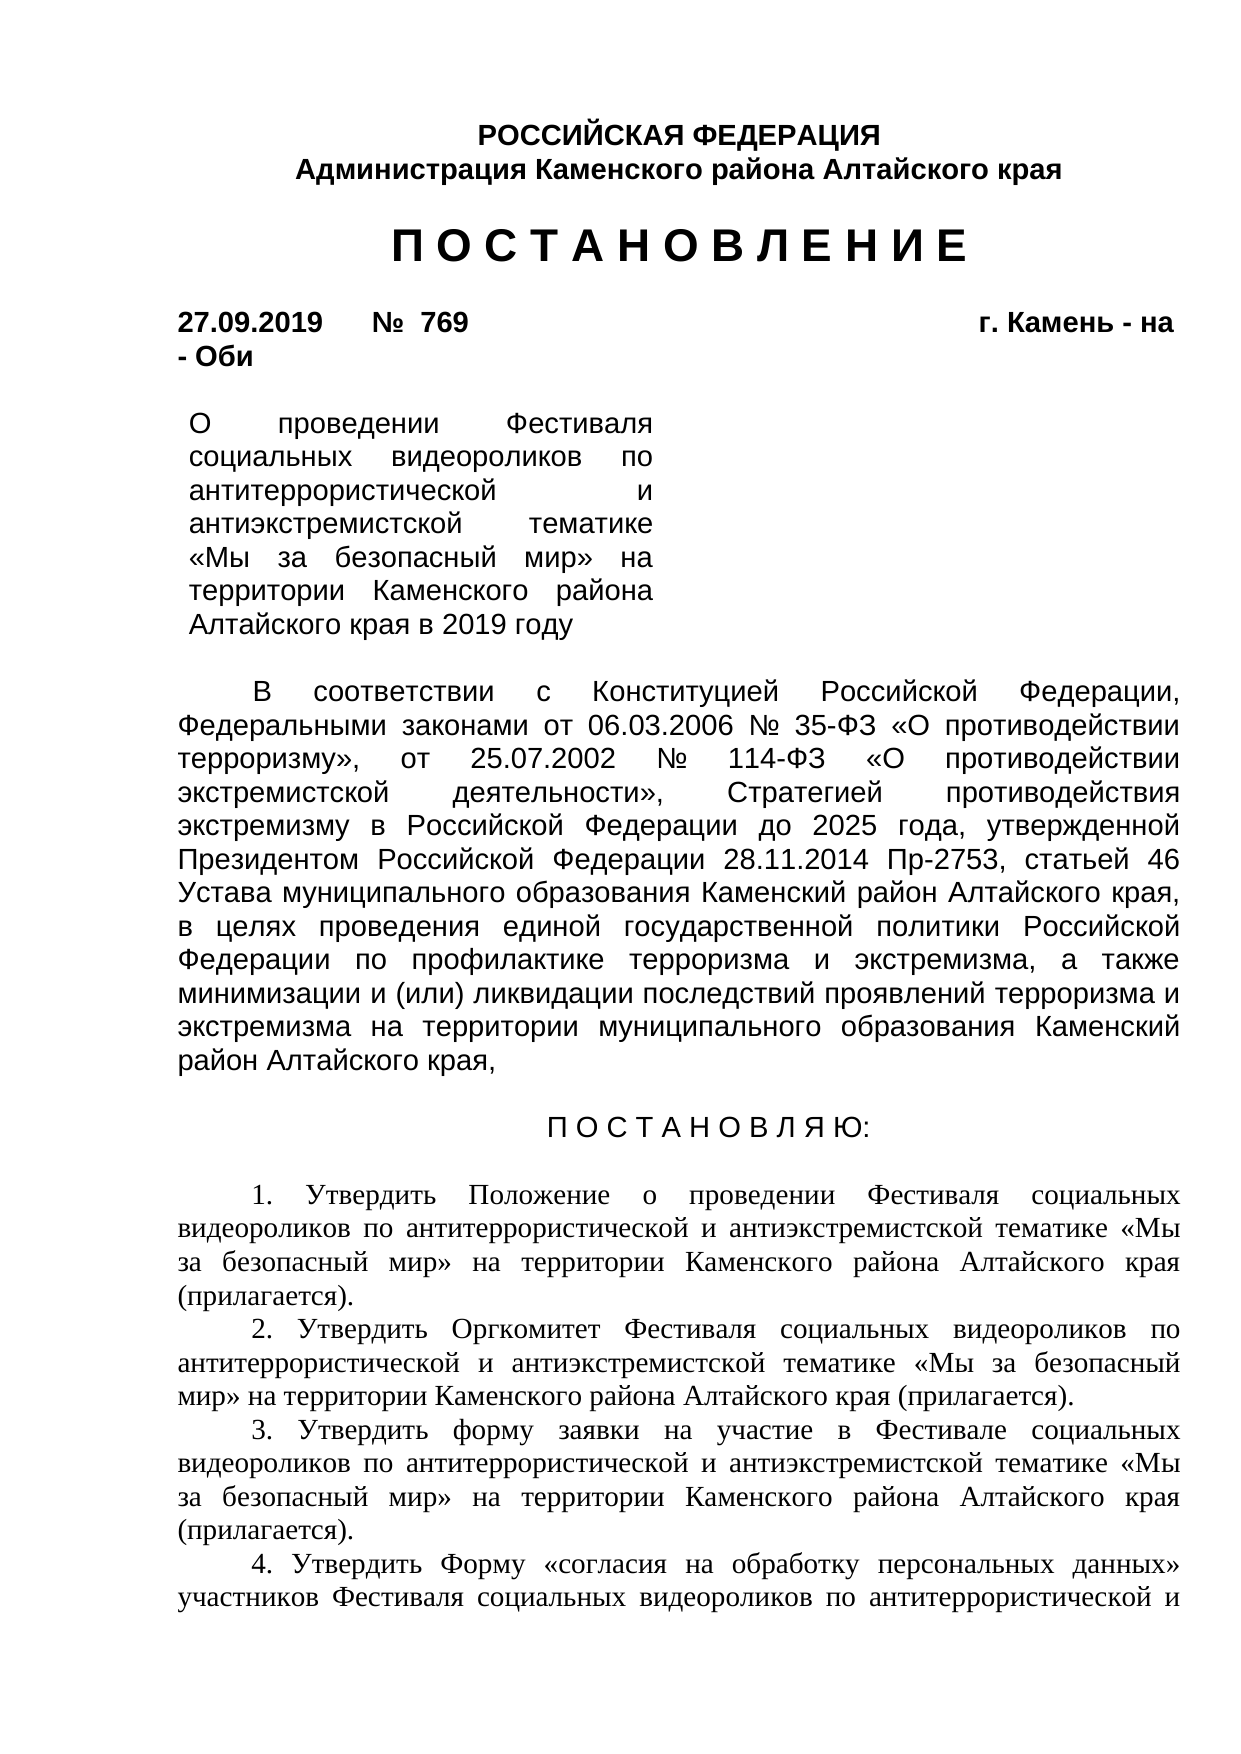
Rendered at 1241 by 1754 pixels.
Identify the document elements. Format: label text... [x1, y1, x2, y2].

text Администрация Каменского района Алтайского края [177, 152, 1181, 185]
text П О С Т А Н О В Л Я Ю: [177, 1110, 1181, 1143]
text 1. Утвердить Положение о проведении Фестиваля социальных видеороликов по антитеррористической и антиэкстремистской тематике «Мы за безопасный мир» на территории Каменского района Алтайского края (прилагается). [177, 1177, 1181, 1311]
table_header О проведении Фестиваля социальных видеороликов по антитеррористической и антиэкстремистской тематике «Мы за безопасный мир» на территории Каменского района Алтайского края в 2019 году [177, 406, 664, 640]
text 2. Утвердить Оргкомитет Фестиваля социальных видеороликов по антитеррористической и антиэкстремистской тематике «Мы за безопасный мир» на территории Каменского района Алтайского края (прилагается). [177, 1311, 1181, 1412]
text 27.09.2019 № 769 г. Камень - на - Оби [177, 305, 1181, 372]
text В соответствии с Конституцией Российской Федерации, Федеральными законами от 06.03.2006 № 35-ФЗ «О противодействии терроризму», от 25.07.2002 № 114-ФЗ «О противодействии экстремистской деятельности», Стратегией противодействия экстремизму в Российской Федерации до 2025 года, утвержденной Президентом Российской Федерации 28.11.2014 Пр-2753, статьей 46 Устава муниципального образования Каменский район Алтайского края, в целях проведения единой государственной политики Российской Федерации по профилактике терроризма и экстремизма, а также минимизации и (или) ликвидации последствий проявлений терроризма и экстремизма на территории муниципального образования Каменский район Алтайского края, [177, 674, 1181, 1076]
text П О С Т А Н О В Л Е Н И Е [177, 219, 1181, 271]
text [177, 1546, 1181, 1613]
text 3. Утвердить форму заявки на участие в Фестивале социальных видеороликов по антитеррористической и антиэкстремистской тематике «Мы за безопасный мир» на территории Каменского района Алтайского края (прилагается). [177, 1412, 1181, 1546]
text РОССИЙСКАЯ ФЕДЕРАЦИЯ [177, 118, 1181, 152]
